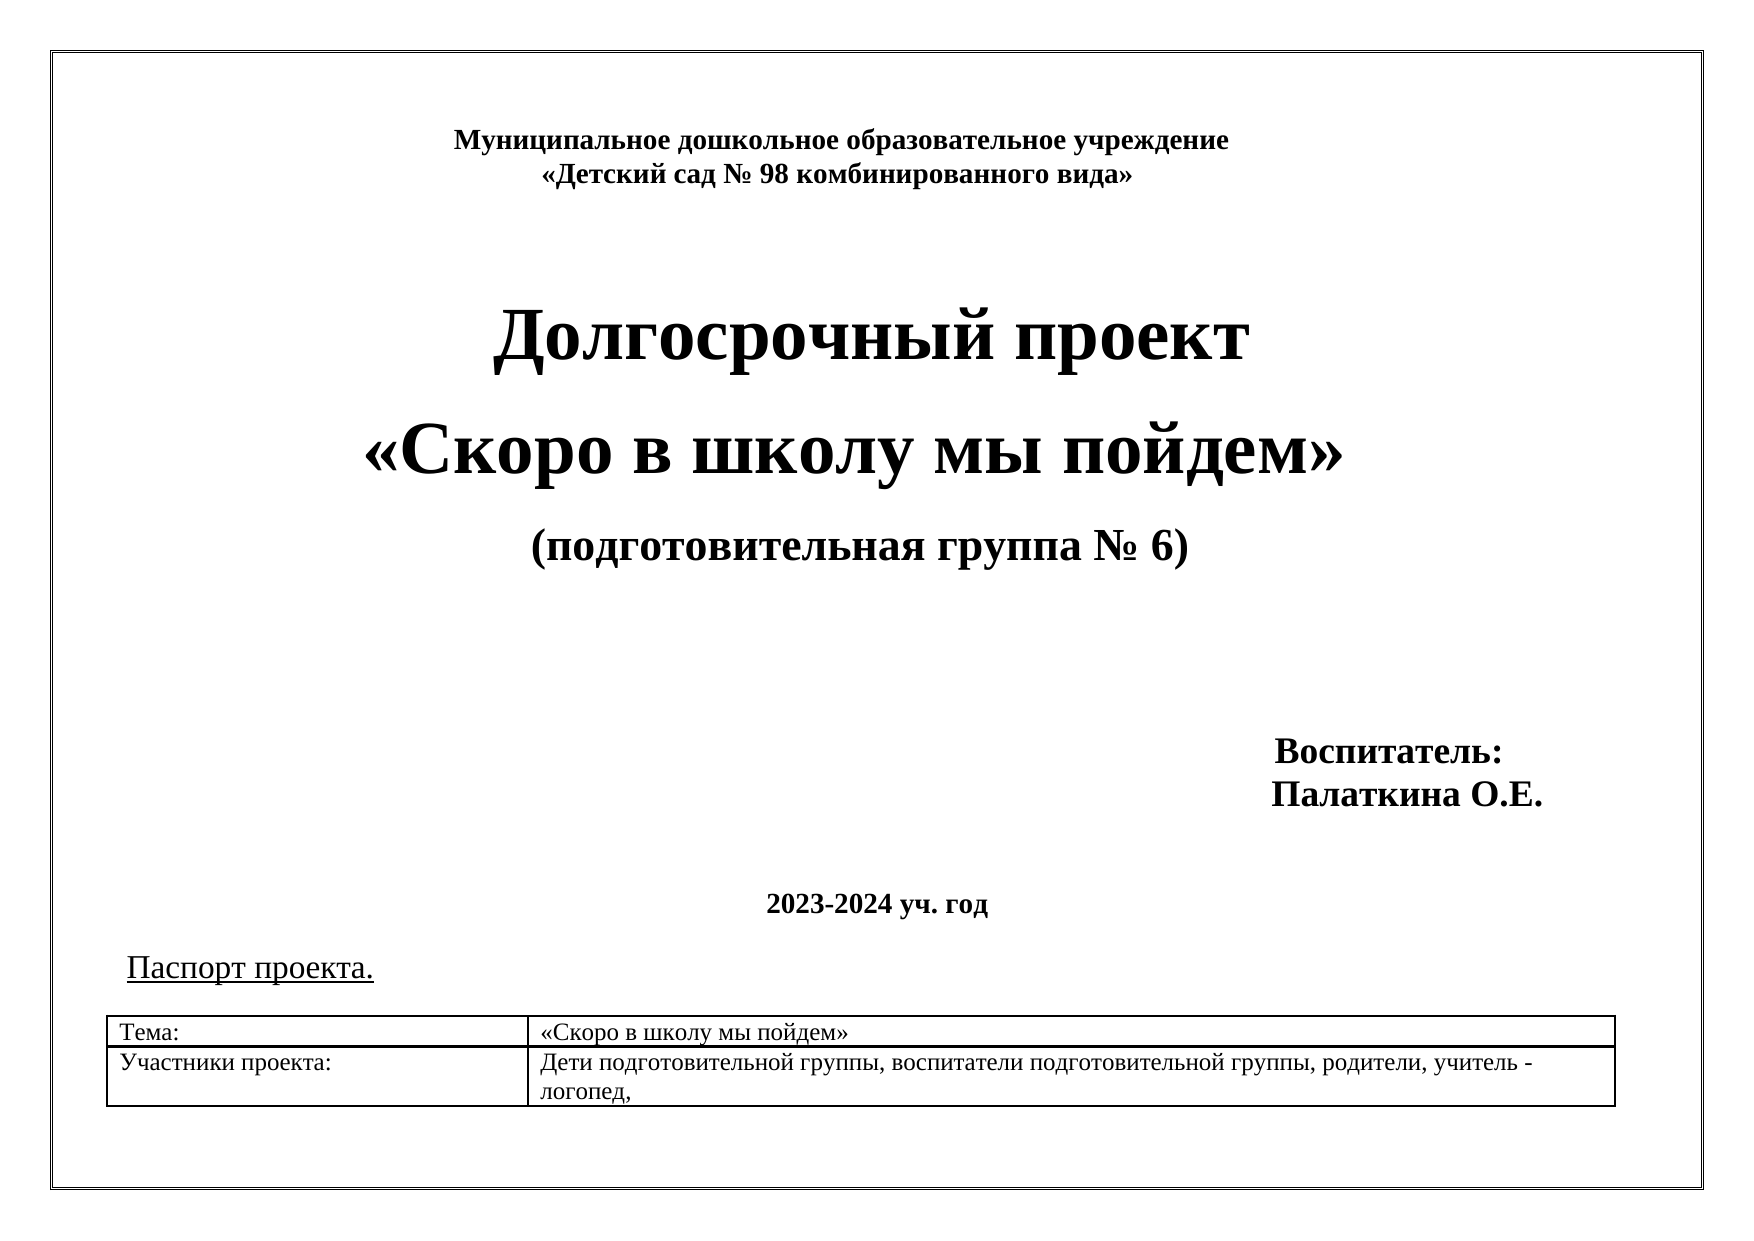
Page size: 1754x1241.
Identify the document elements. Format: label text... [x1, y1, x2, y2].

text Долгосрочный проект [118, 289, 1636, 375]
text Муниципальное дошкольное образовательное учреждение [118, 122, 1636, 156]
text (подготовительная группа № 6) [118, 518, 1636, 570]
table_cell Участники проекта: [108, 1048, 527, 1105]
text Палаткина О.Е. [118, 772, 1636, 815]
text «Детский сад № 98 комбинированного вида» [118, 156, 1636, 189]
text Воспитатель: [118, 728, 1636, 772]
text «Скоро в школу мы пойдем» [118, 403, 1636, 490]
text Паспорт проекта. [118, 947, 1636, 986]
table_header Тема: [108, 1017, 527, 1045]
text 2023-2024 уч. год [118, 886, 1636, 919]
table_cell Дети подготовительной группы, воспитатели подготовительной группы, родители, учитель - логопед, [529, 1048, 1614, 1105]
table_header «Скоро в школу мы пойдем» [529, 1017, 1614, 1045]
